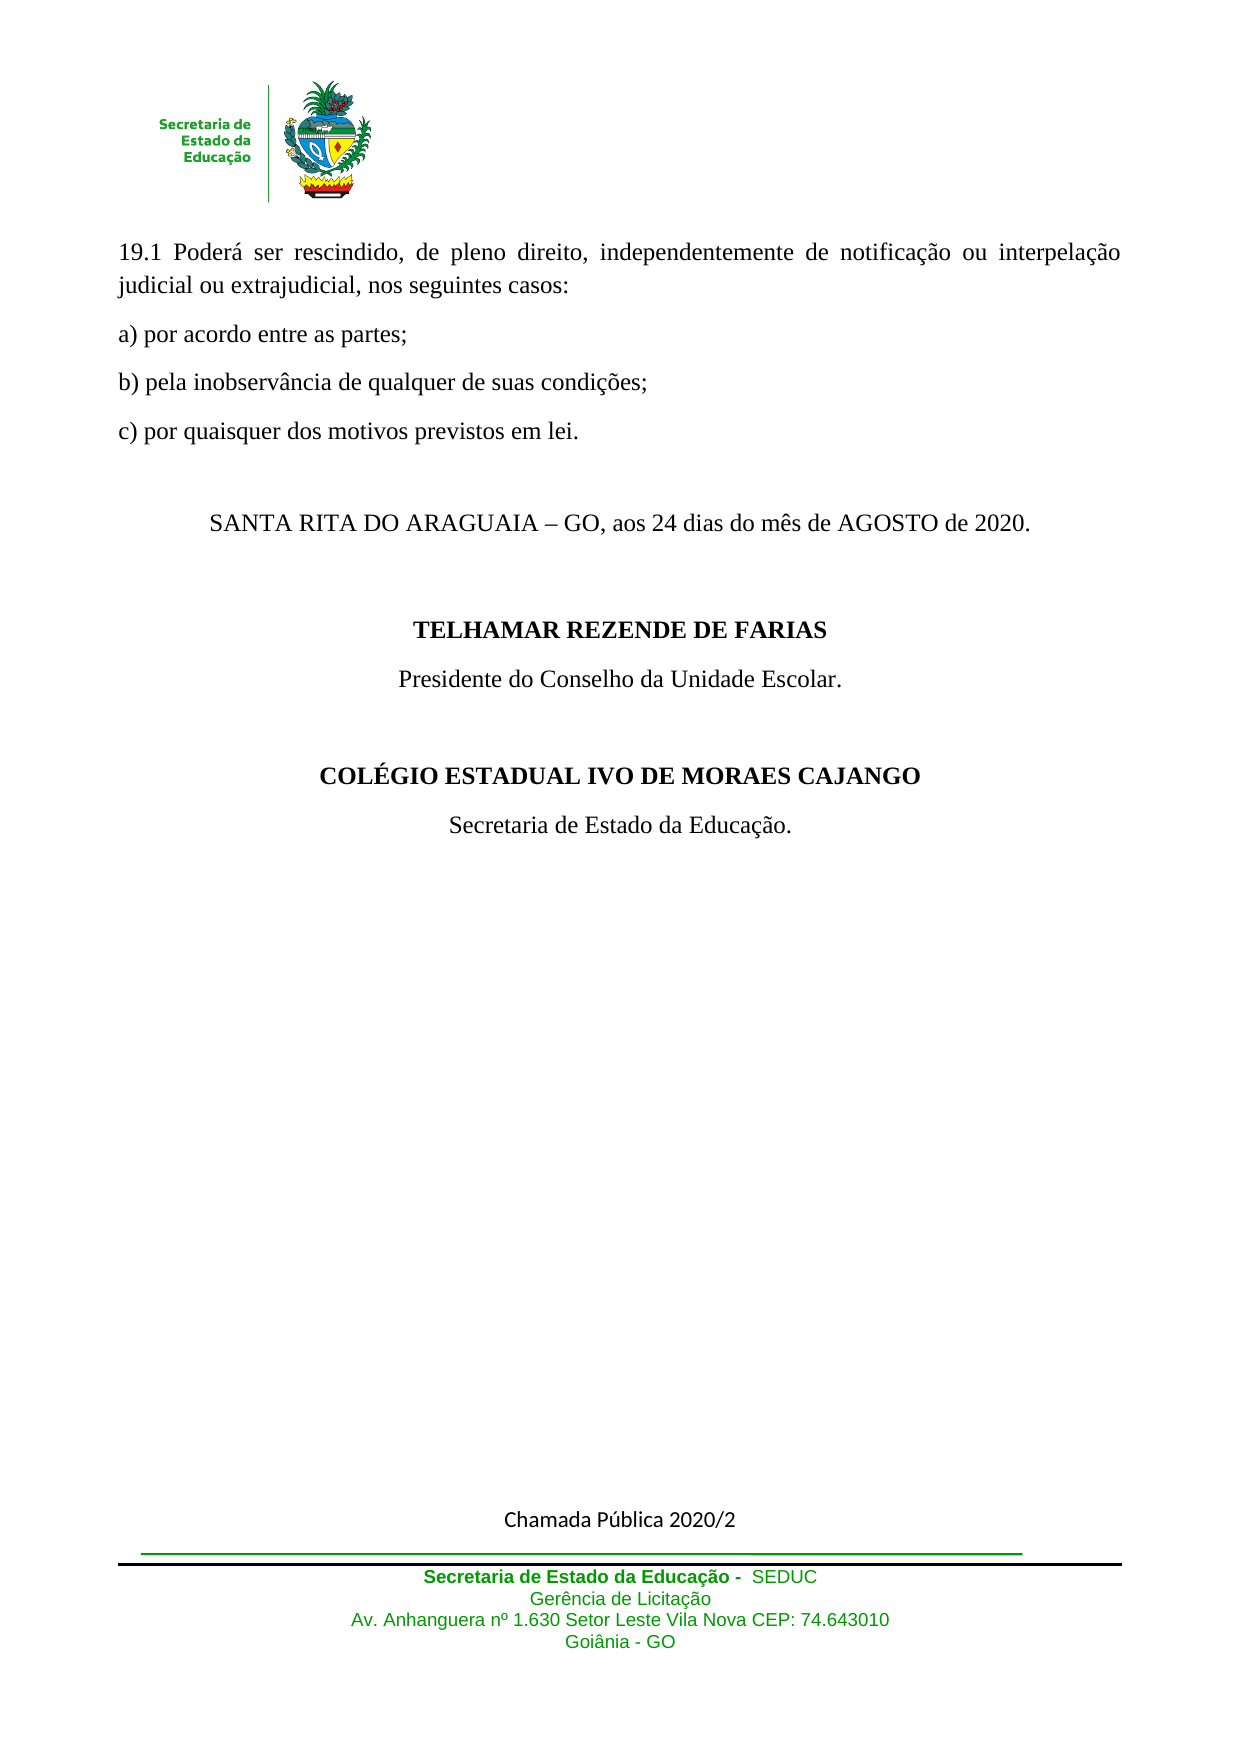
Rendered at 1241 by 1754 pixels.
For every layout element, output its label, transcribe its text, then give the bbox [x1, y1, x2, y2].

text Presidente do Conselho da Unidade Escolar. [118, 664, 1122, 693]
picture [118, 73, 412, 210]
text COLÉGIO ESTADUAL IVO DE MORAES CAJANGO [118, 761, 1122, 790]
text Secretaria de Estado da Educação. [118, 810, 1122, 839]
text b) pela inobservância de qualquer de suas condições; [118, 367, 1122, 396]
text SANTA RITA DO ARAGUAIA – GO, aos 24 dias do mês de AGOSTO de 2020. [118, 508, 1122, 537]
text TELHAMAR REZENDE DE FARIAS [118, 615, 1122, 644]
text 19.1 Poderá ser rescindido, de pleno direito, independentemente de notificação ou interpelação judicial ou extrajudicial, nos seguintes casos: [118, 237, 1122, 299]
text a) por acordo entre as partes; [118, 319, 1122, 348]
text c) por quaisquer dos motivos previstos em lei. [118, 416, 1122, 445]
